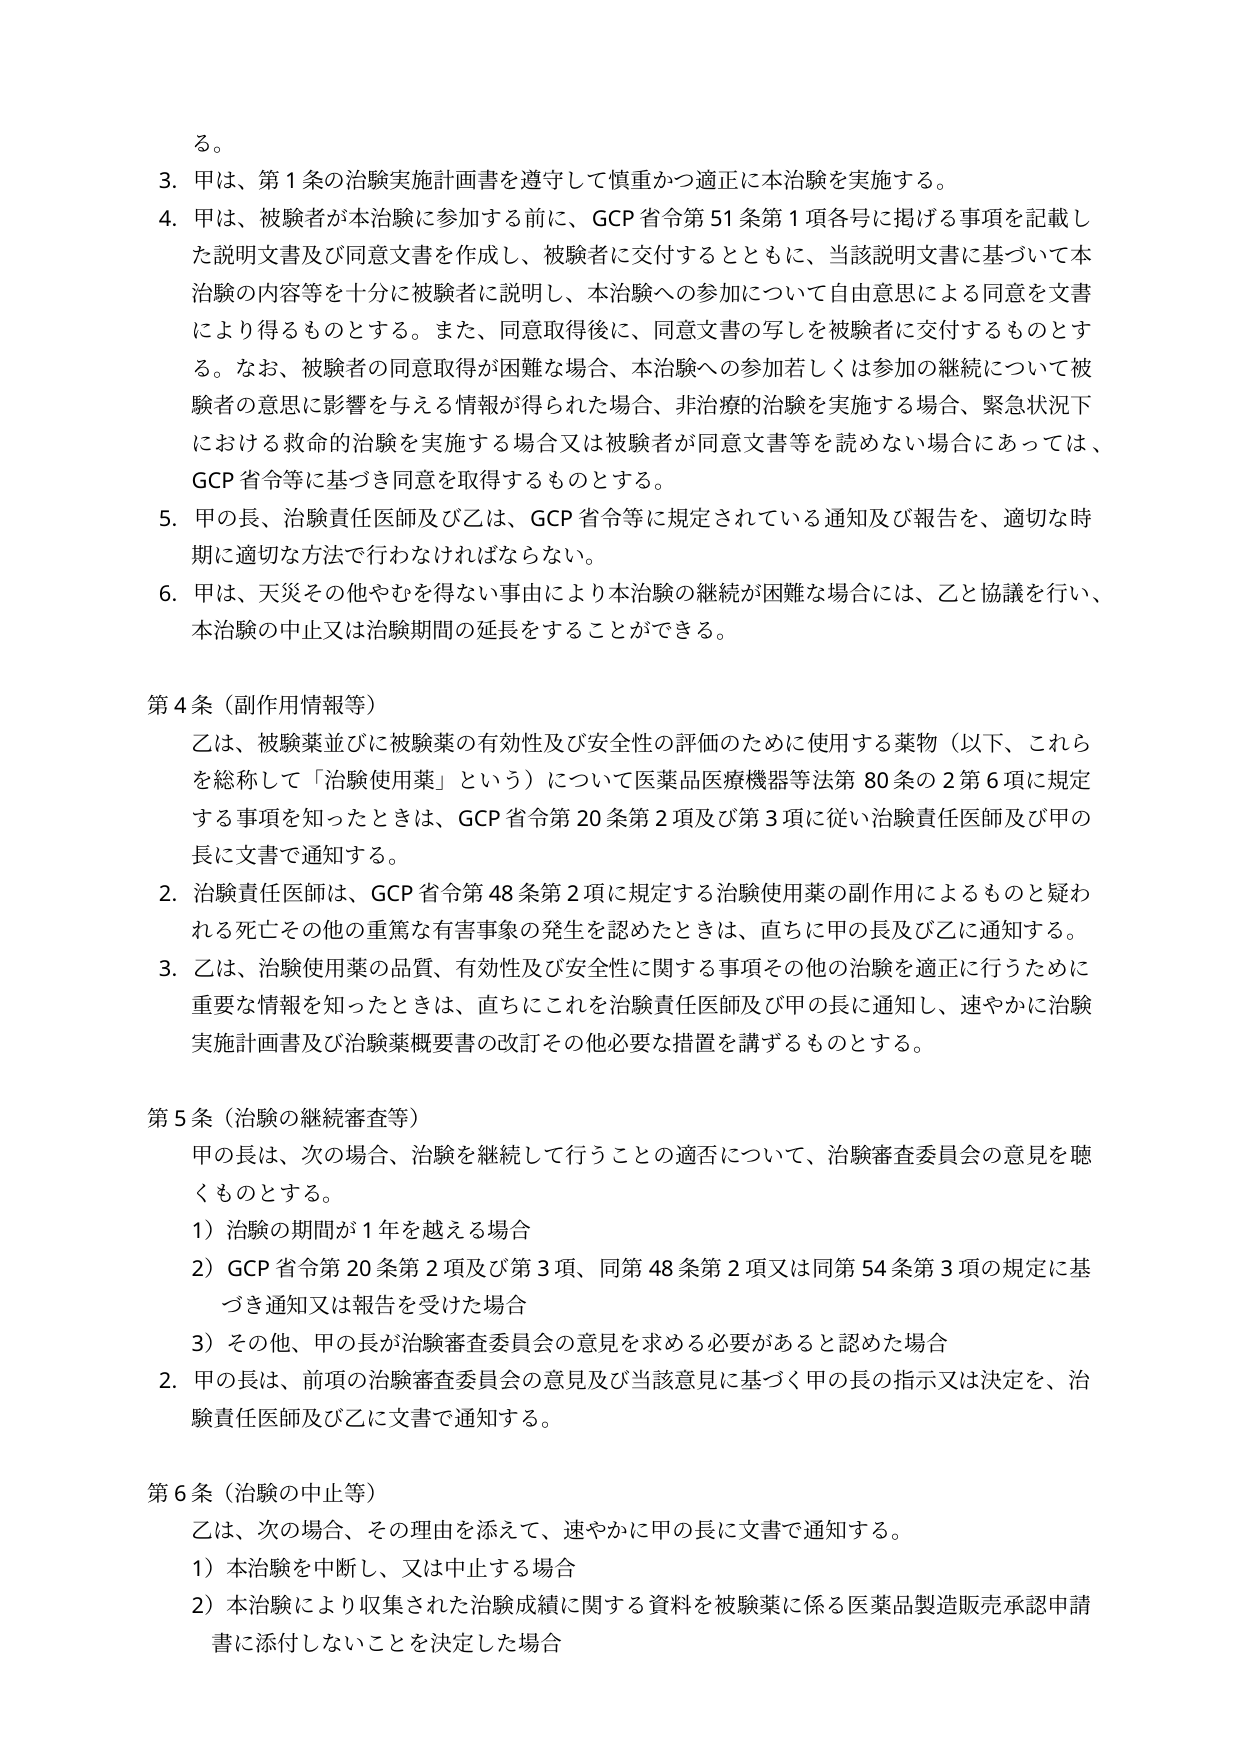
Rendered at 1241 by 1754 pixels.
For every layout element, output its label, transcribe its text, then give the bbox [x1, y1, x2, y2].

text 3）その他、甲の長が治験審査委員会の意見を求める必要があると認めた場合 [191, 1323, 1092, 1360]
text 2）GCP省令第20条第2項及び第3項、同第48条第2項又は同第54条第3項の規定に基づき通知又は報告を受けた場合 [191, 1248, 1092, 1323]
text 第4条（副作用情報等） [148, 685, 1092, 723]
text 2）本治験により収集された治験成績に関する資料を被験薬に係る医薬品製造販売承認申請書に添付しないことを決定した場合 [191, 1585, 1092, 1660]
text 乙は、次の場合、その理由を添えて、速やかに甲の長に文書で通知する。 [191, 1510, 1092, 1548]
subtitle 4．甲は、被験者が本治験に参加する前に、GCP省令第51条第1項各号に掲げる事項を記載した説明文書及び同意文書を作成し、被験者に交付するとともに、当該説明文書に基づいて本治験の内容等を十分に被験者に説明し、本治験への参加について自由意思による同意を文書により得るものとする。また、同意取得後に、同意文書の写しを被験者に交付するものとする。なお、被験者の同意取得が困難な場合、本治験への参加若しくは参加の継続について被験者の意思に影響を与える情報が得られた場合、非治療的治験を実施する場合、緊急状況下における救命的治験を実施する場合又は被験者が同意文書等を読めない場合にあっては、GCP省令等に基づき同意を取得するものとする。 [159, 198, 1092, 498]
subtitle 6．甲は、天災その他やむを得ない事由により本治験の継続が困難な場合には、乙と協議を行い、本治験の中止又は治験期間の延長をすることができる。 [159, 573, 1092, 648]
text 第5条（治験の継続審査等） [148, 1098, 1092, 1135]
subtitle 2．治験責任医師は、GCP省令第48条第2項に規定する治験使用薬の副作用によるものと疑われる死亡その他の重篤な有害事象の発生を認めたときは、直ちに甲の長及び乙に通知する。 [159, 873, 1092, 948]
text 乙は、被験薬並びに被験薬の有効性及び安全性の評価のために使用する薬物（以下、これらを総称して「治験使用薬」という）について医薬品医療機器等法第80条の2第6項に規定する事項を知ったときは、GCP省令第20条第2項及び第3項に従い治験責任医師及び甲の長に文書で通知する。 [191, 723, 1092, 873]
text 1）本治験を中断し、又は中止する場合 [191, 1548, 1092, 1585]
subtitle 3．乙は、治験使用薬の品質、有効性及び安全性に関する事項その他の治験を適正に行うために重要な情報を知ったときは、直ちにこれを治験責任医師及び甲の長に通知し、速やかに治験実施計画書及び治験薬概要書の改訂その他必要な措置を講ずるものとする。 [159, 948, 1092, 1060]
subtitle 3．甲は、第1条の治験実施計画書を遵守して慎重かつ適正に本治験を実施する。 [159, 160, 1092, 198]
text 甲の長は、次の場合、治験を継続して行うことの適否について、治験審査委員会の意見を聴くものとする。 [191, 1135, 1092, 1210]
subtitle 2．甲の長は、前項の治験審査委員会の意見及び当該意見に基づく甲の長の指示又は決定を、治験責任医師及び乙に文書で通知する。 [159, 1360, 1092, 1435]
text 1）治験の期間が1年を越える場合 [191, 1210, 1092, 1248]
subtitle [159, 123, 1092, 160]
text 第6条（治験の中止等） [148, 1473, 1092, 1510]
subtitle 5．甲の長、治験責任医師及び乙は、GCP省令等に規定されている通知及び報告を、適切な時期に適切な方法で行わなければならない。 [159, 498, 1092, 573]
